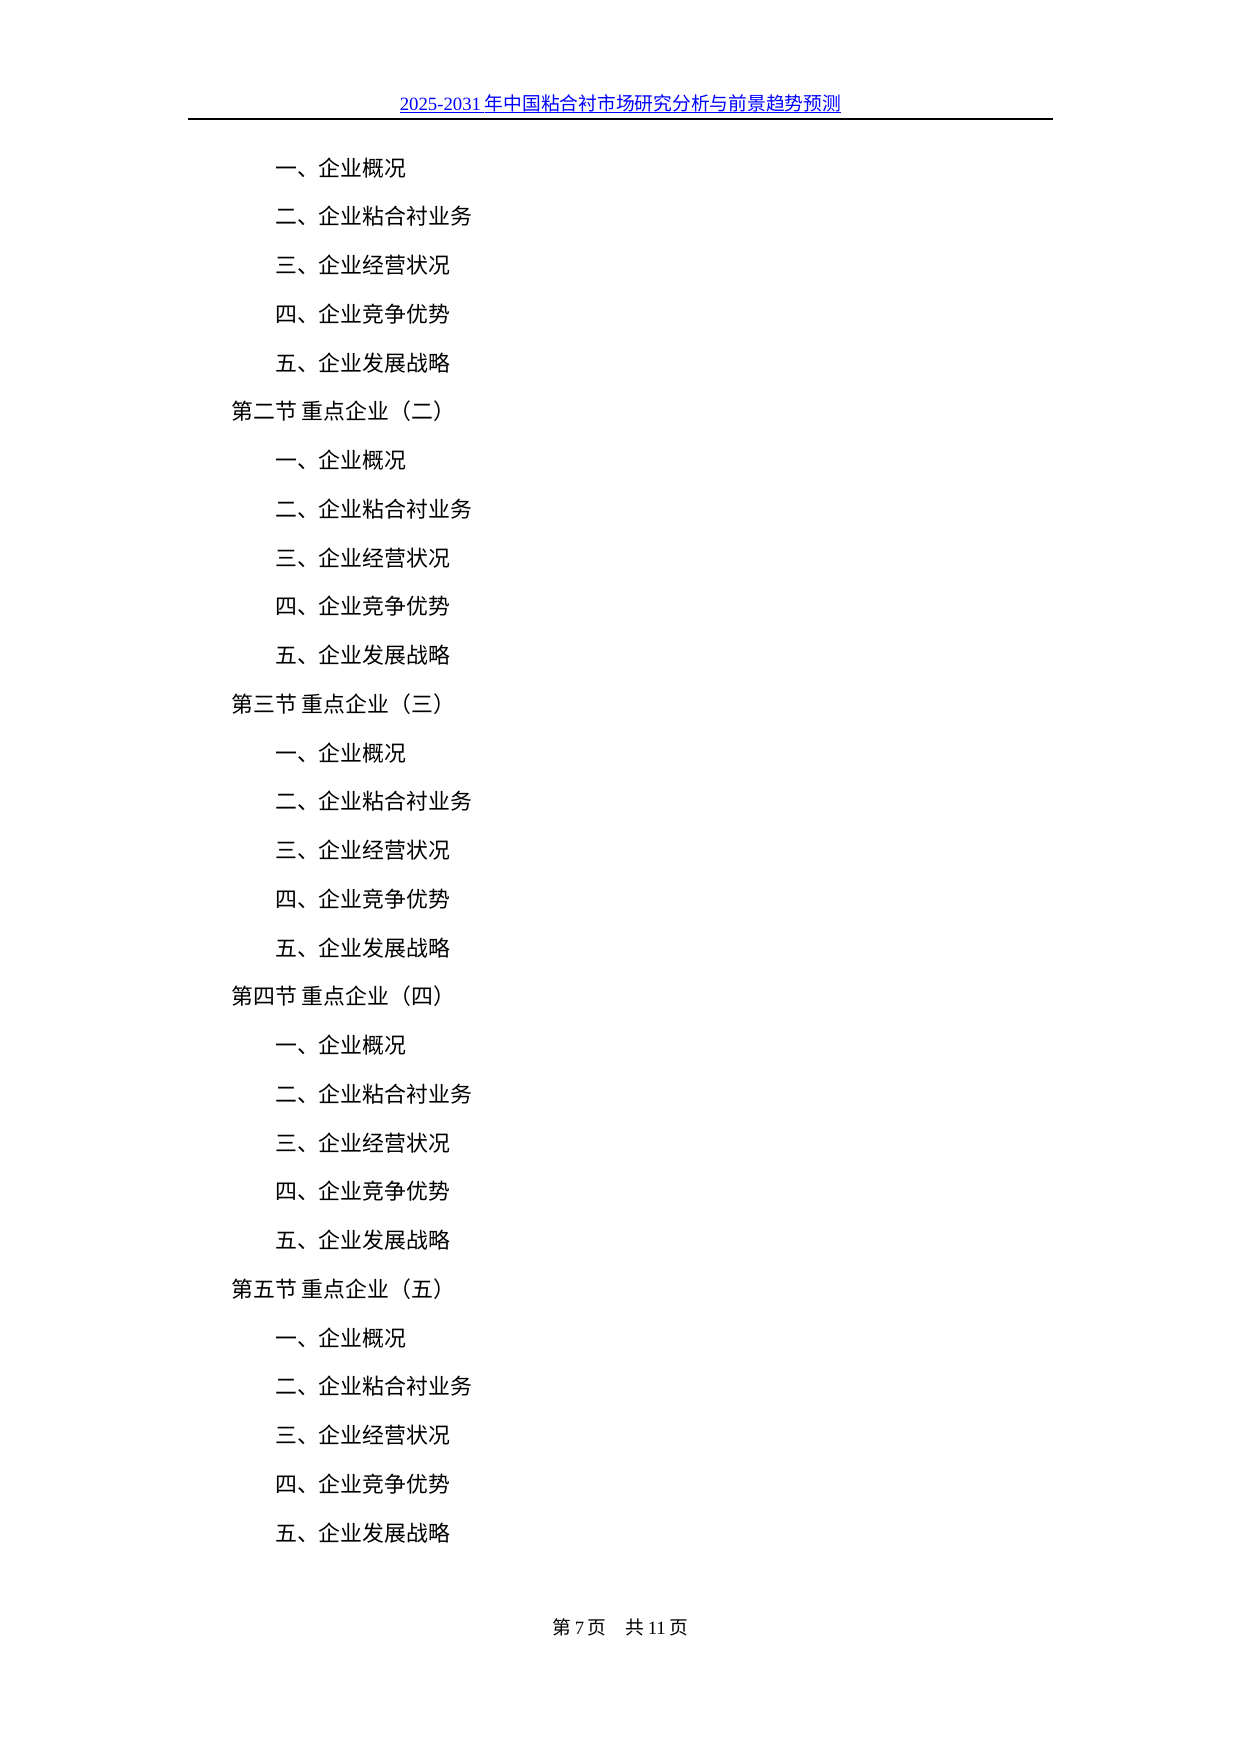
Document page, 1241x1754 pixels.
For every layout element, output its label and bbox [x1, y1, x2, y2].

text [187, 150, 1053, 1548]
